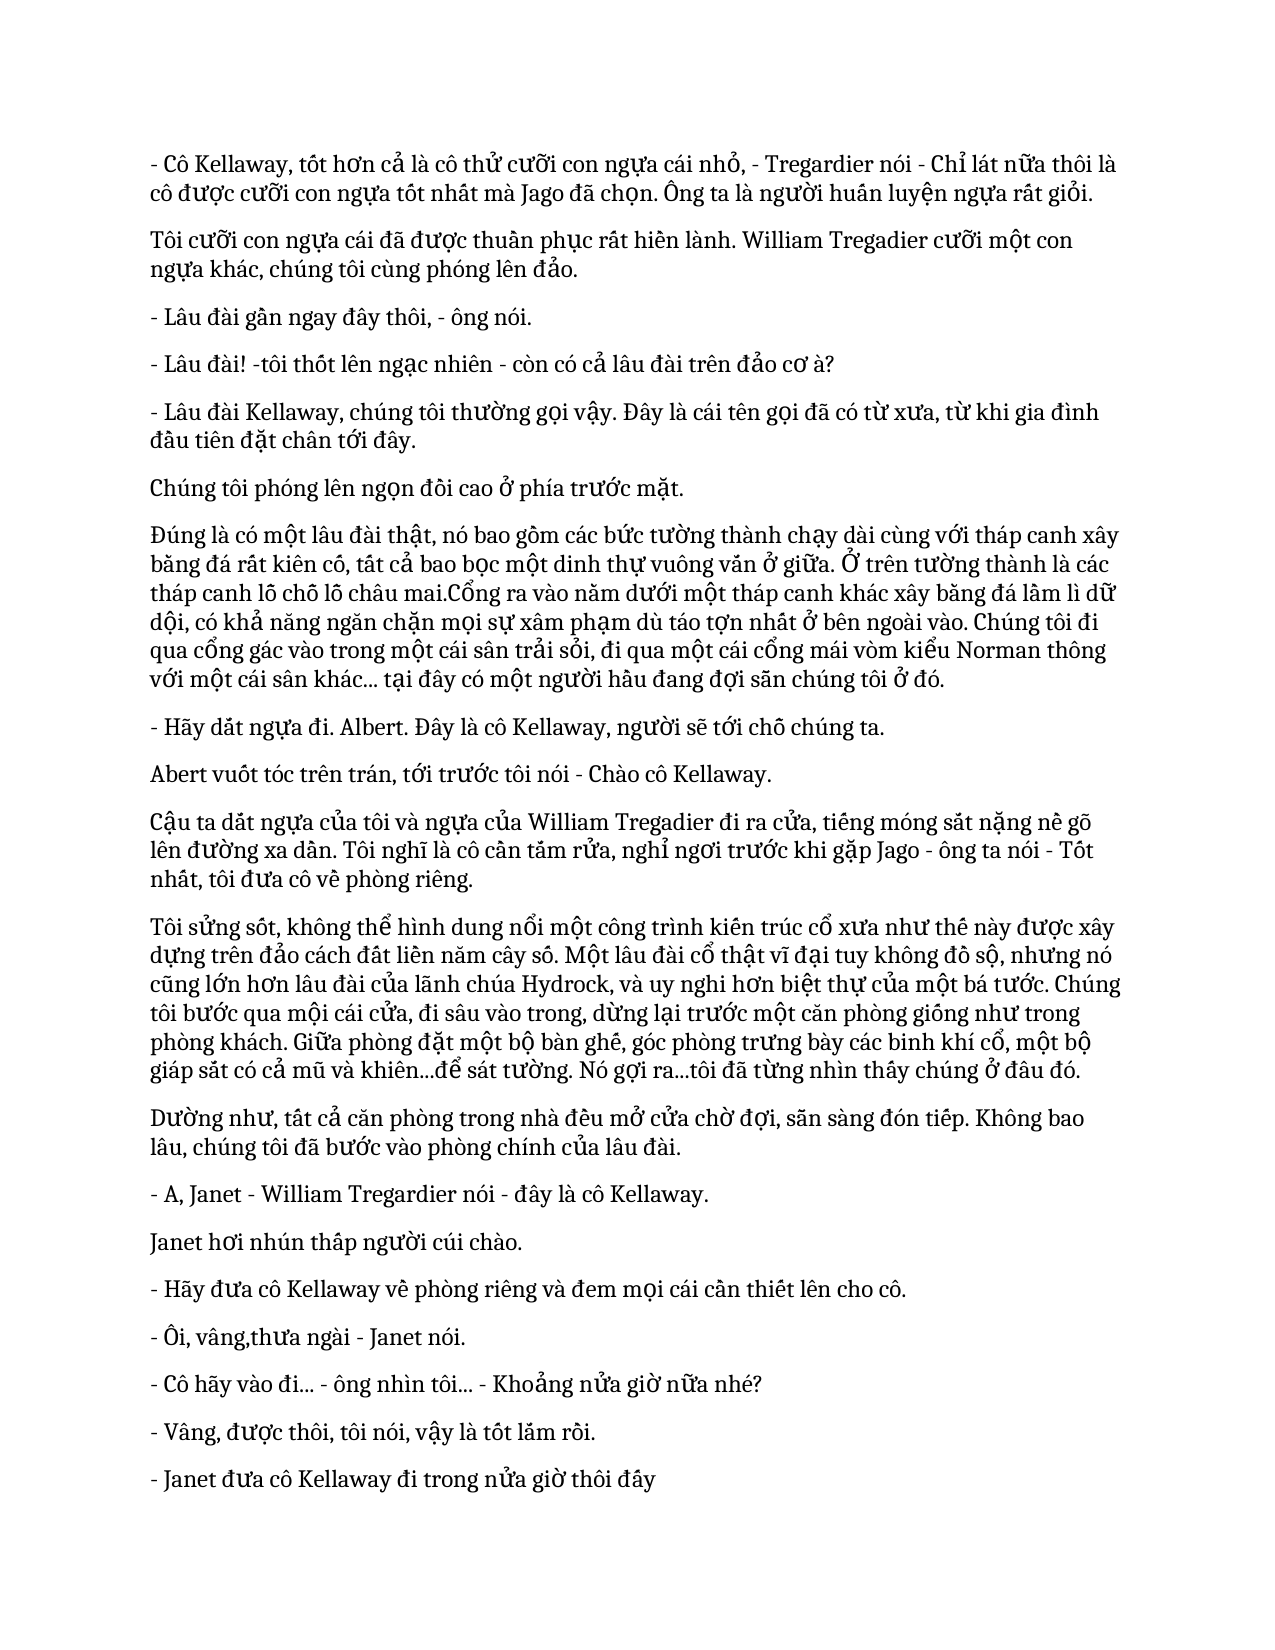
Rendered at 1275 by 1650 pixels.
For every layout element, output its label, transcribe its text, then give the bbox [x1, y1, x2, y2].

text Tôi cưỡi con ngựa cái đã được thuần phục rất hiền lành. William Tregadier cưỡi một con ngựa khác, chúng tôi cùng phóng lên đảo. [150, 226, 1125, 284]
text Dường như, tất cả căn phòng trong nhà đều mở cửa chờ đợi, sẵn sàng đón tiếp. Không bao lâu, chúng tôi đã bước vào phòng chính của lâu đài. [150, 1104, 1125, 1161]
text Janet hơi nhún thấp người cúi chào. [150, 1227, 1125, 1256]
text Cậu ta dắt ngựa của tôi và ngựa của William Tregadier đi ra cửa, tiếng móng sắt nặng nề gõ lên đường xa dần. Tôi nghĩ là cô cần tắm rửa, nghỉ ngơi trước khi gặp Jago - ông ta nói - Tốt nhất, tôi đưa cô về phòng riêng. [150, 807, 1125, 894]
text - Janet đưa cô Kellaway đi trong nửa giờ thôi đấy [150, 1465, 1125, 1494]
text Abert vuốt tóc trên trán, tới trước tôi nói - Chào cô Kellaway. [150, 760, 1125, 789]
text - Hãy dắt ngựa đi. Albert. Đây là cô Kellaway, người sẽ tới chỗ chúng ta. [150, 712, 1125, 741]
text - Cô hãy vào đi... - ông nhìn tôi... - Khoảng nửa giờ nữa nhé? [150, 1370, 1125, 1399]
text - Lâu đài Kellaway, chúng tôi thường gọi vậy. Đây là cái tên gọi đã có từ xưa, từ khi gia đình đầu tiên đặt chân tới đây. [150, 397, 1125, 455]
text Chúng tôi phóng lên ngọn đồi cao ở phía trước mặt. [150, 474, 1125, 502]
text - Vâng, được thôi, tôi nói, vậy là tốt lắm rồi. [150, 1417, 1125, 1446]
text - Ôi, vâng,thưa ngài - Janet nói. [150, 1322, 1125, 1351]
text Đúng là có một lâu đài thật, nó bao gồm các bức tường thành chạy dài cùng với tháp canh xây bằng đá rất kiên cố, tất cả bao bọc một dinh thự vuông vắn ở giữa. Ở trên tường thành là các tháp canh lỗ chỗ lỗ châu mai.Cổng ra vào nằm dưới một tháp canh khác xây bằng đá lầm lì dữ dội, có khả năng ngăn chặn mọi sự xâm phạm dù táo tợn nhất ở bên ngoài vào. Chúng tôi đi qua cổng gác vào trong một cái sân trải sỏi, đi qua một cái cổng mái vòm kiểu Norman thông với một cái sân khác... tại đây có một người hầu đang đợi sẵn chúng tôi ở đó. [150, 521, 1125, 694]
text - Lâu đài gần ngay đây thôi, - ông nói. [150, 302, 1125, 331]
text Tôi sửng sốt, không thể hình dung nổi một công trình kiến trúc cổ xưa như thế này được xây dựng trên đảo cách đất liền năm cây số. Một lâu đài cổ thật vĩ đại tuy không đồ sộ, nhưng nó cũng lớn hơn lâu đài của lãnh chúa Hydrock, và uy nghi hơn biệt thự của một bá tước. Chúng tôi bước qua mội cái cửa, đi sâu vào trong, dừng lại trước một căn phòng giống như trong phòng khách. Giữa phòng đặt một bộ bàn ghế, góc phòng trưng bày các binh khí cổ, một bộ giáp sắt có cả mũ và khiên...để sát tường. Nó gợi ra...tôi đã từng nhìn thấy chúng ở đâu đó. [150, 912, 1125, 1085]
text - Cô Kellaway, tốt hơn cả là cô thử cưỡi con ngựa cái nhỏ, - Tregardier nói - Chỉ lát nữa thôi là cô được cưỡi con ngựa tốt nhất mà Jago đã chọn. Ông ta là người huấn luyện ngựa rất giỏi. [150, 150, 1125, 207]
text - A, Janet - William Tregardier nói - đây là cô Kellaway. [150, 1180, 1125, 1209]
text - Hãy đưa cô Kellaway về phòng riêng và đem mọi cái cần thiết lên cho cô. [150, 1275, 1125, 1304]
text - Lâu đài! -tôi thốt lên ngạc nhiên - còn có cả lâu đài trên đảo cơ à? [150, 350, 1125, 379]
